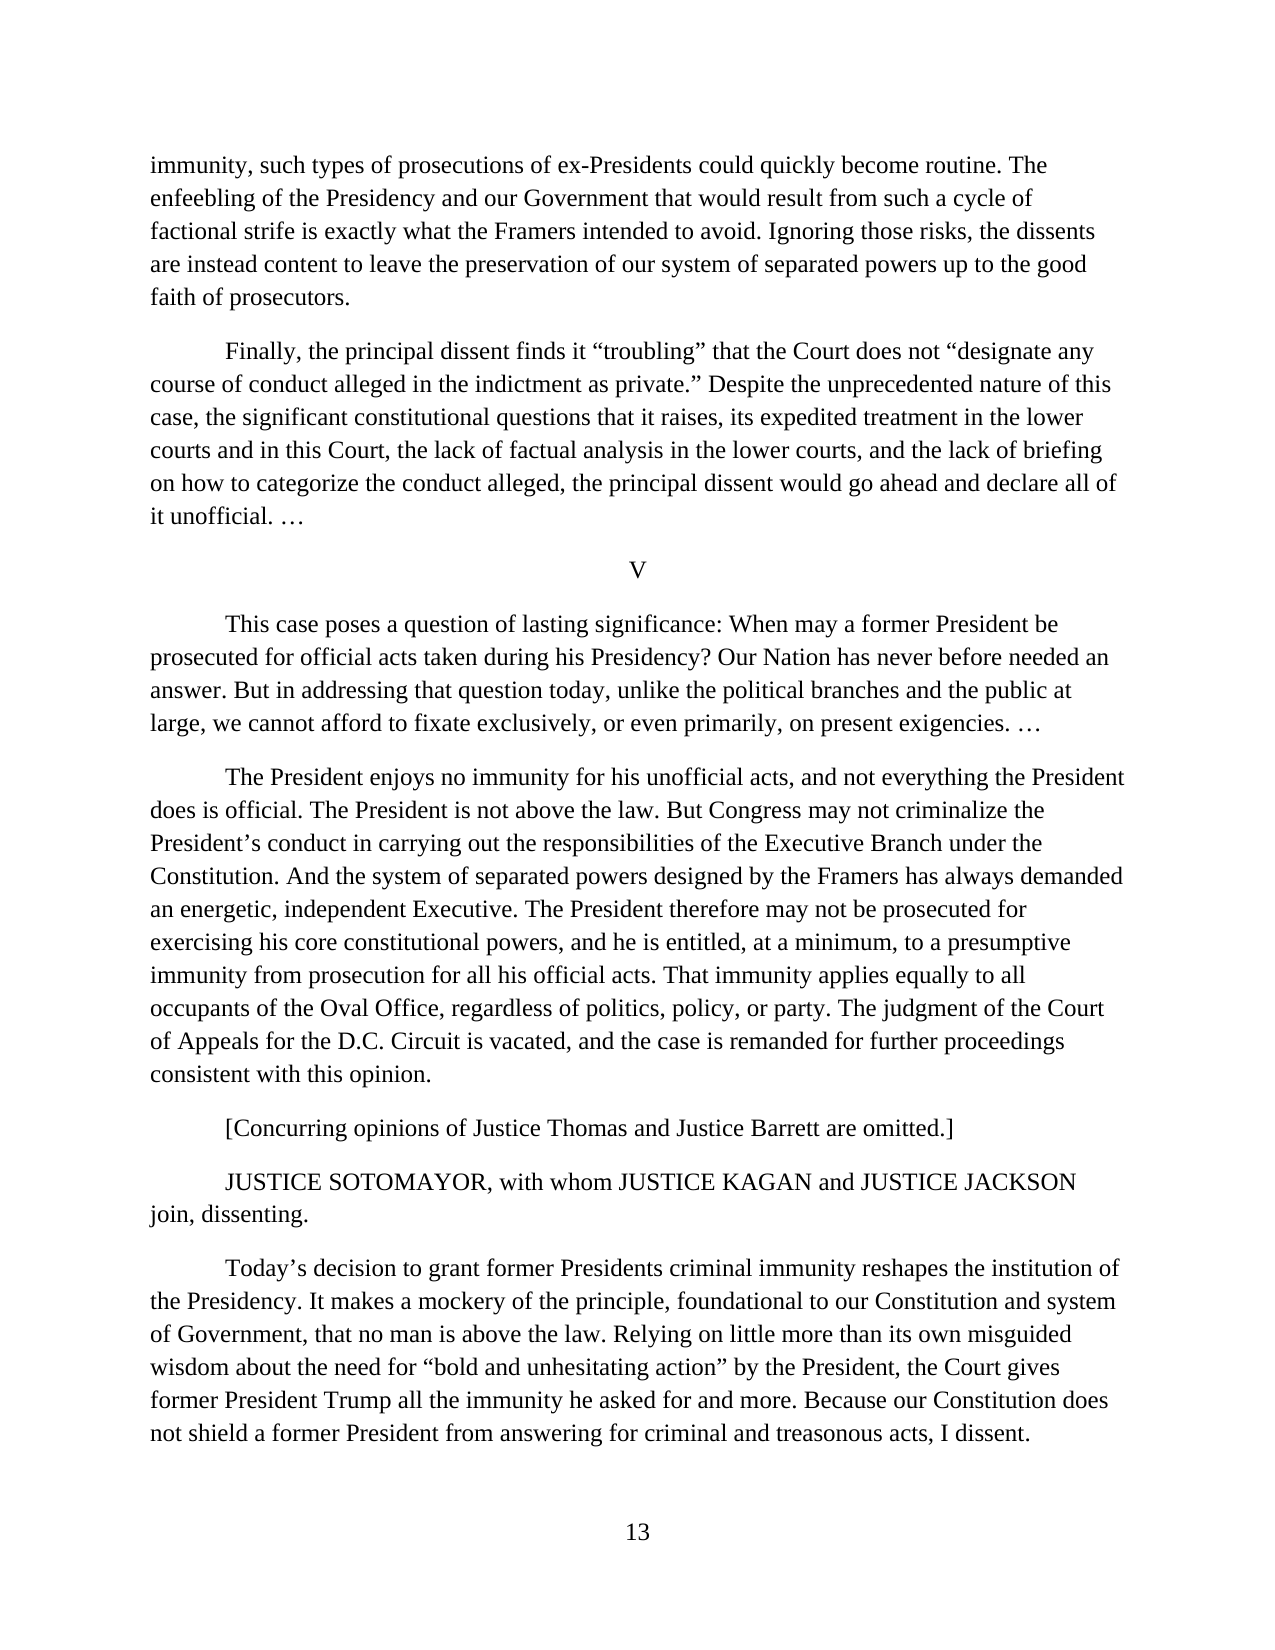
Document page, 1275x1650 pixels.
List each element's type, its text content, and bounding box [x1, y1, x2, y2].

text JUSTICE SOTOMAYOR, with whom JUSTICE KAGAN and JUSTICE JACKSON join, dissenting. [150, 1167, 1125, 1228]
text The President enjoys no immunity for his unofficial acts, and not everything the President does is official. The President is not above the law. But Congress may not criminalize the President’s conduct in carrying out the responsibilities of the Executive Branch under the Constitution. And the system of separated powers designed by the Framers has always demanded an energetic, independent Executive. The President therefore may not be prosecuted for exercising his core constitutional powers, and he is entitled, at a minimum, to a presumptive immunity from prosecution for all his official acts. That immunity applies equally to all occupants of the Oval Office, regardless of politics, policy, or party. The judgment of the Court of Appeals for the D.C. Circuit is vacated, and the case is remanded for further proceedings consistent with this opinion. [150, 762, 1125, 1088]
text V [150, 555, 1125, 584]
text Finally, the principal dissent finds it “troubling” that the Court does not “designate any course of conduct alleged in the indictment as private.” Despite the unprecedented nature of this case, the significant constitutional questions that it raises, its expedited treatment in the lower courts and in this Court, the lack of factual analysis in the lower courts, and the lack of briefing on how to categorize the conduct alleged, the principal dissent would go ahead and declare all of it unofficial. … [150, 336, 1125, 530]
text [150, 150, 1125, 311]
text [Concurring opinions of Justice Thomas and Justice Barrett are omitted.] [150, 1113, 1125, 1141]
text Today’s decision to grant former Presidents criminal immunity reshapes the institution of the Presidency. It makes a mockery of the principle, foundational to our Constitution and system of Government, that no man is above the law. Relying on little more than its own misguided wisdom about the need for “bold and unhesitating action” by the President, the Court gives former President Trump all the immunity he asked for and more. Because our Constitution does not shield a former President from answering for criminal and treasonous acts, I dissent. [150, 1253, 1125, 1447]
text This case poses a question of lasting significance: When may a former President be prosecuted for official acts taken during his Presidency? Our Nation has never before needed an answer. But in addressing that question today, unlike the political branches and the public at large, we cannot afford to fixate exclusively, or even primarily, on present exigencies. … [150, 609, 1125, 737]
